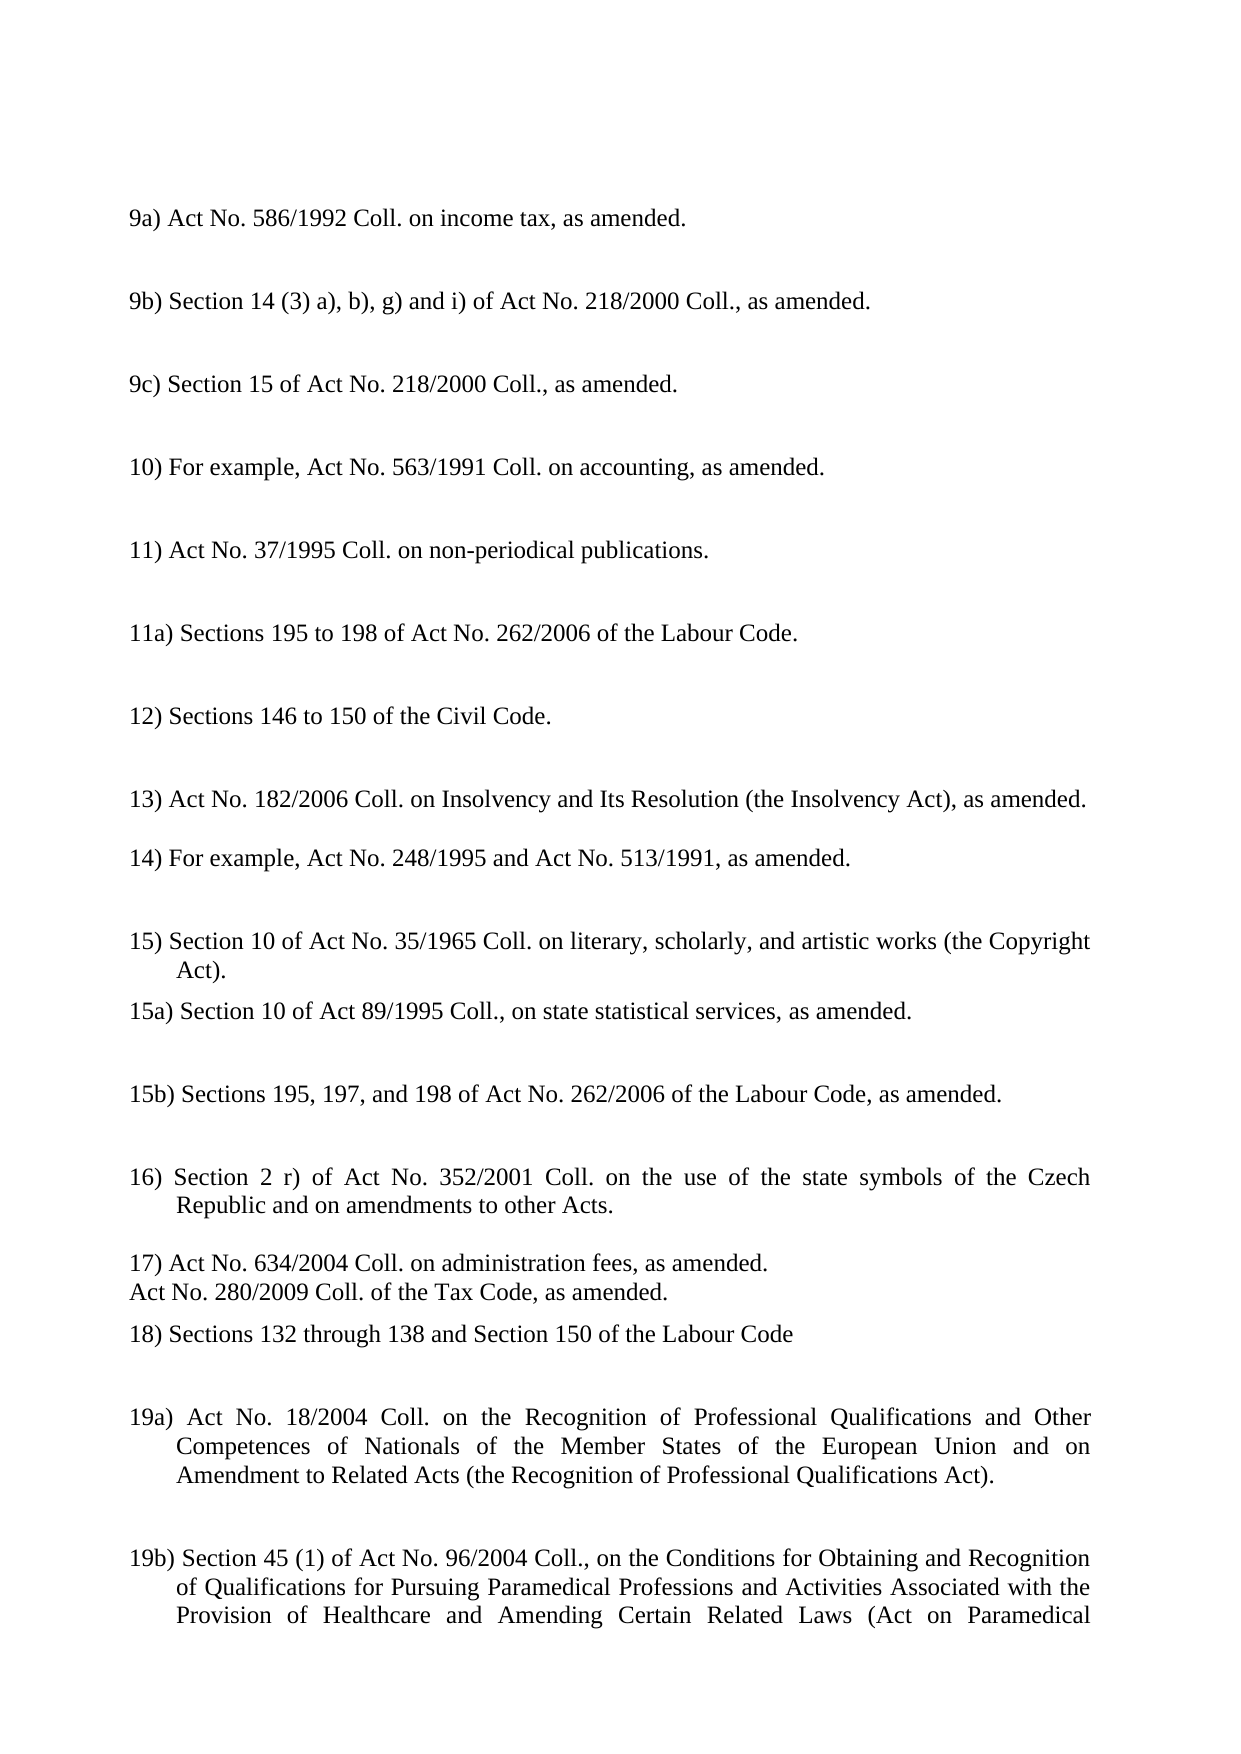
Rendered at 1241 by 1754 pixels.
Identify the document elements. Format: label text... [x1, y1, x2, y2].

text 11) Act No. 37/1995 Coll. on non-periodical publications. [129, 535, 1092, 564]
text 9b) Section 14 (3) a), b), g) and i) of Act No. 218/2000 Coll., as amended. [129, 286, 1092, 315]
text 12) Sections 146 to 150 of the Civil Code. [129, 701, 1092, 730]
text 9c) Section 15 of Act No. 218/2000 Coll., as amended. [129, 369, 1092, 398]
text 17) Act No. 634/2004 Coll. on administration fees, as amended. [129, 1248, 1092, 1277]
text 15b) Sections 195, 197, and 198 of Act No. 262/2006 of the Labour Code, as amended. [129, 1079, 1093, 1108]
text 15) Section 10 of Act No. 35/1965 Coll. on literary, scholarly, and artistic works (the Copyright Act). [129, 926, 1092, 983]
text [129, 1543, 1092, 1629]
text 19a) Act No. 18/2004 Coll. on the Recognition of Professional Qualifications and Other Competences of Nationals of the Member States of the European Union and on Amendment to Related Acts (the Recognition of Professional Qualifications Act). [129, 1402, 1092, 1488]
text 15a) Section 10 of Act 89/1995 Coll., on state statistical services, as amended. [129, 996, 1092, 1025]
text 10) For example, Act No. 563/1991 Coll. on accounting, as amended. [129, 452, 1092, 481]
text 16) Section 2 r) of Act No. 352/2001 Coll. on the use of the state symbols of the Czech Republic and on amendments to other Acts. [129, 1162, 1092, 1219]
text 11a) Sections 195 to 198 of Act No. 262/2006 of the Labour Code. [129, 618, 1092, 647]
text 13) Act No. 182/2006 Coll. on Insolvency and Its Resolution (the Insolvency Act), as amended. [129, 784, 1092, 813]
text 14) For example, Act No. 248/1995 and Act No. 513/1991, as amended. [129, 843, 1092, 872]
text 9a) Act No. 586/1992 Coll. on income tax, as amended. [129, 203, 1092, 232]
text Act No. 280/2009 Coll. of the Tax Code, as amended. [129, 1277, 1092, 1306]
text 18) Sections 132 through 138 and Section 150 of the Labour Code [129, 1319, 1092, 1348]
